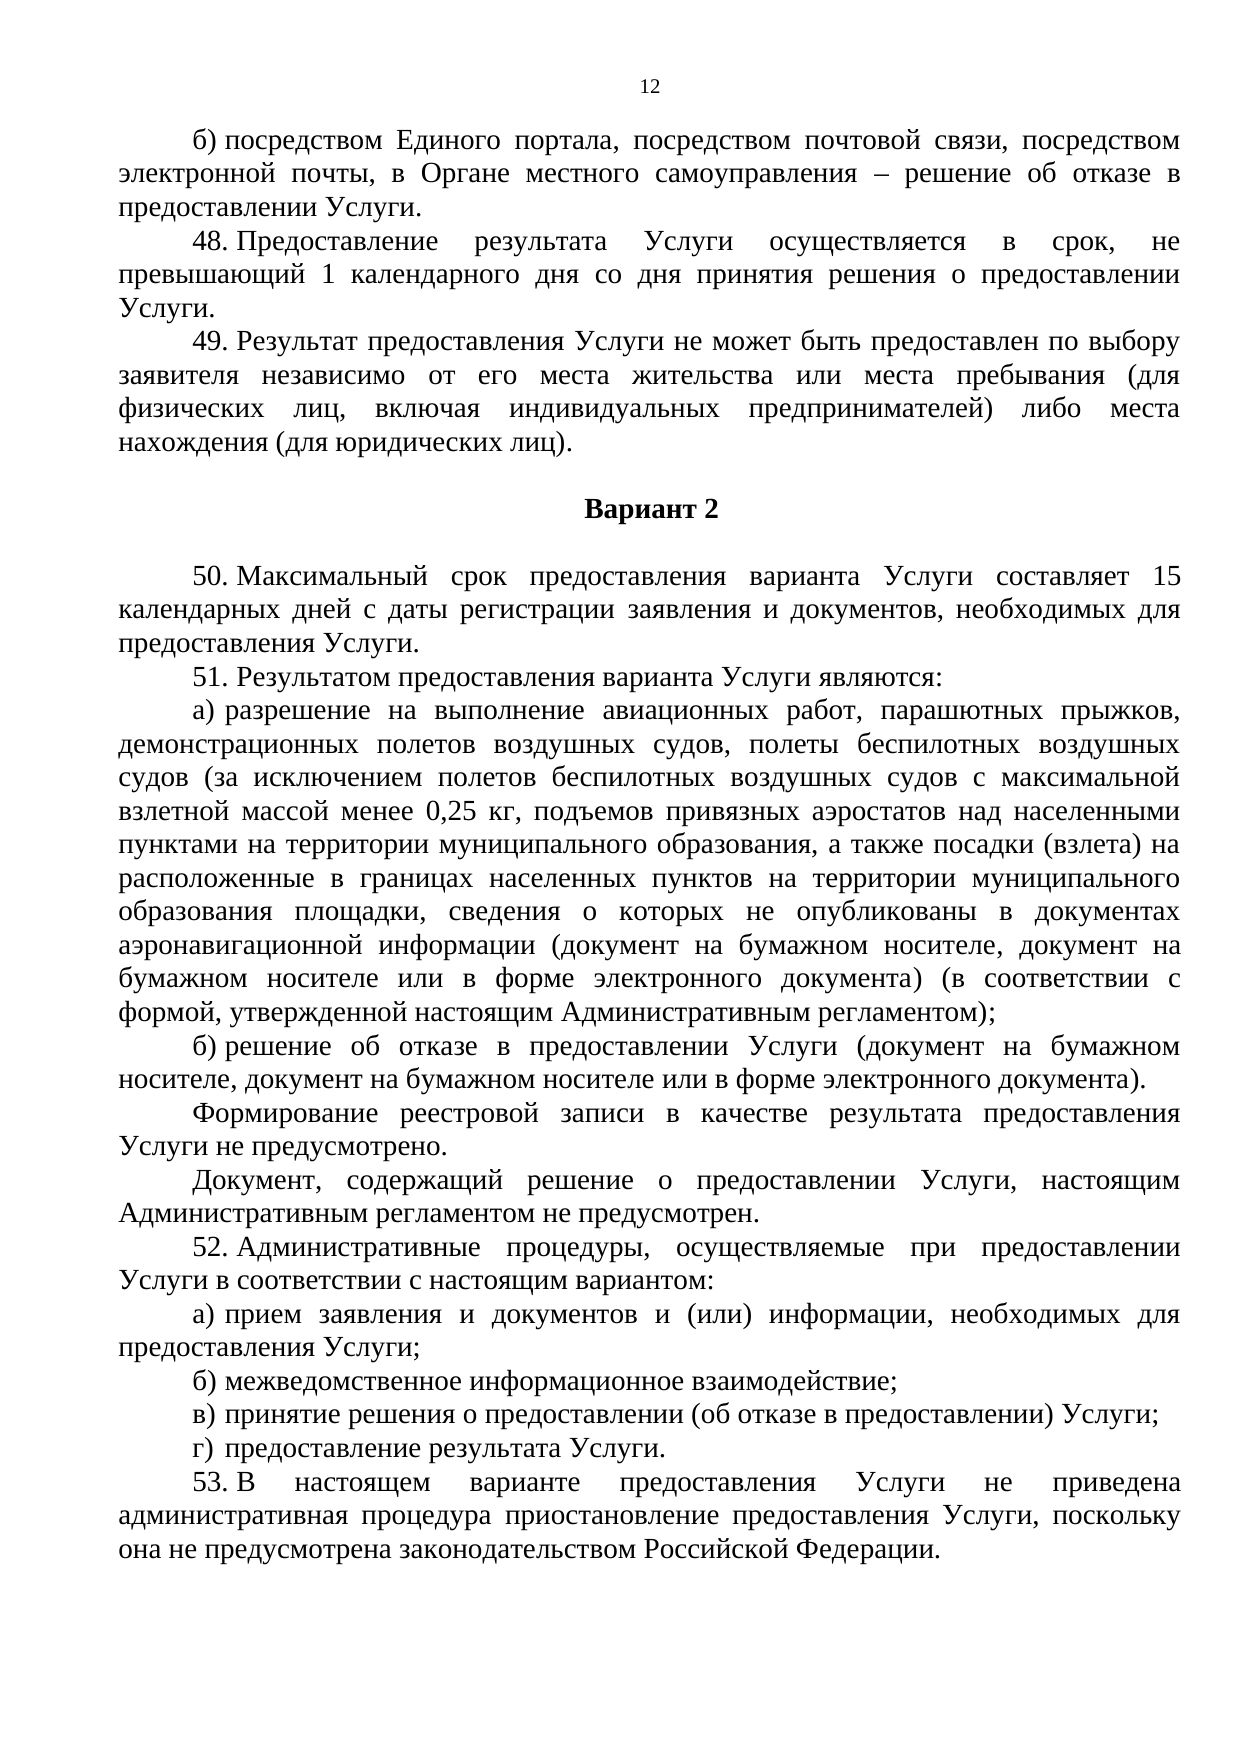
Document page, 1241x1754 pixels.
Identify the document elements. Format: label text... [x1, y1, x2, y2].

list Результат предоставления Услуги не может быть предоставлен по выбору заявителя независимо от его места жительства или места пребывания (для физических лиц, включая индивидуальных предпринимателей) либо места нахождения (для юридических лиц). [118, 323, 1181, 457]
list прием заявления и документов и (или) информации, необходимых для предоставления Услуги; [118, 1296, 1181, 1363]
list решение об отказе в предоставлении Услуги (документ на бумажном носителе, документ на бумажном носителе или в форме электронного документа). [118, 1028, 1181, 1095]
text Формирование реестровой записи в качестве результата предоставления Услуги не предусмотрено. [118, 1095, 1181, 1162]
list предоставление результата Услуги. [118, 1430, 1181, 1464]
list Административные процедуры, осуществляемые при предоставлении Услуги в соответствии с настоящим вариантом: [118, 1229, 1181, 1296]
list Предоставление результата Услуги осуществляется в срок, не превышающий 1 календарного дня со дня принятия решения о предоставлении Услуги. [118, 223, 1181, 323]
list межведомственное информационное взаимодействие; [118, 1363, 1181, 1397]
list В настоящем варианте предоставления Услуги не приведена административная процедура приостановление предоставления Услуги, поскольку она не предусмотрена законодательством Российской Федерации. [118, 1464, 1181, 1564]
list принятие решения о предоставлении (об отказе в предоставлении) Услуги; [118, 1397, 1181, 1430]
list разрешение на выполнение авиационных работ, парашютных прыжков, демонстрационных полетов воздушных судов, полеты беспилотных воздушных судов (за исключением полетов беспилотных воздушных судов с максимальной взлетной массой менее 0,25 кг, подъемов привязных аэростатов над населенными пунктами на территории муниципального образования, а также посадки (взлета) на расположенные в границах населенных пунктов на территории муниципального образования площадки, сведения о которых не опубликованы в документах аэронавигационной информации (документ на бумажном носителе, документ на бумажном носителе или в форме электронного документа) (в соответствии с формой, утвержденной настоящим Административным регламентом); [118, 692, 1181, 1028]
list Максимальный срок предоставления варианта Услуги составляет 15 календарных дней с даты регистрации заявления и документов, необходимых для предоставления Услуги. [118, 558, 1181, 659]
text Документ, содержащий решение о предоставлении Услуги, настоящим Административным регламентом не предусмотрен. [118, 1162, 1181, 1229]
list Результатом предоставления варианта Услуги являются: [118, 659, 1181, 692]
list посредством Единого портала, посредством почтовой связи, посредством электронной почты, в Органе местного самоуправления – решение об отказе в предоставлении Услуги . [118, 122, 1181, 223]
